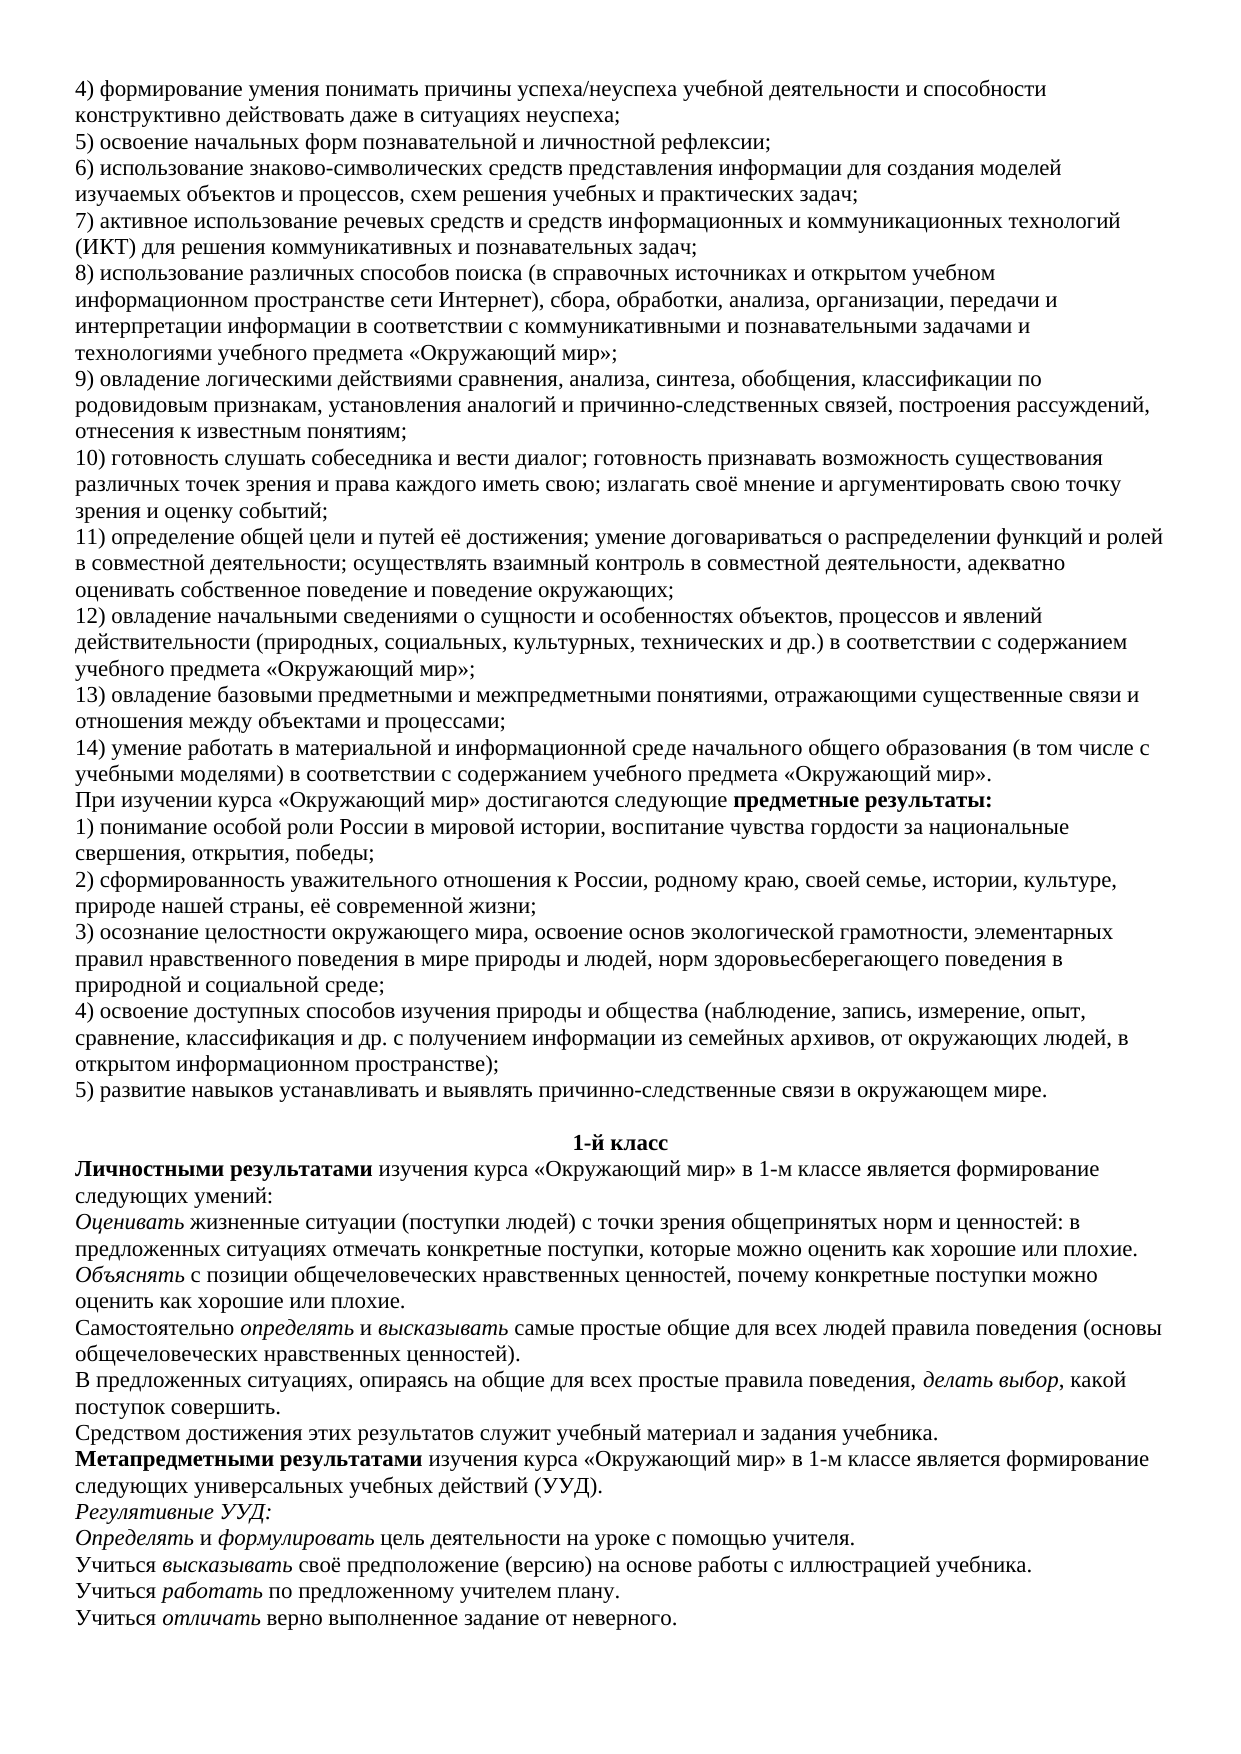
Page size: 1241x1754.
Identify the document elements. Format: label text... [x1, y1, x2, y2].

text 5) развитие навыков устанавливать и выявлять причинно-следственные связи в окружающем мире. [75, 1076, 1165, 1103]
text 4) освоение доступных способов изучения природы и общества (наблюдение, запись, измерение, опыт, сравнение, классификация и др. с получением информации из семейных архивов, от окружающих людей, в открытом информационном пространстве); [75, 997, 1165, 1076]
text При изучении курса «Окружающий мир» достигаются следующие предметные результаты: [75, 787, 1165, 813]
text 3) осознание целостности окружающего мира, освоение основ экологической грамотности, элементарных правил нравственного поведения в мире природы и людей, норм здоровьесберегающего поведения в природной и социальной среде; [75, 918, 1165, 997]
text Учиться высказывать своё предположение (версию) на основе работы с иллюстрацией учебника. [75, 1551, 1165, 1577]
text Оценивать жизненные ситуации (поступки людей) с точки зрения общепринятых норм и ценностей: в предложенных ситуациях отмечать конкретные поступки, которые можно оценить как хорошие или плохие. [75, 1208, 1165, 1261]
text Средством достижения этих результатов служит учебный материал и задания учебника. [75, 1419, 1165, 1445]
text Личностными результатами изучения курса «Окружающий мир» в 1-м классе является формирование следующих умений: [75, 1156, 1165, 1208]
text 1-й класс [75, 1129, 1165, 1156]
text Самостоятельно определять и высказывать самые простые общие для всех людей правила поведения (основы общечеловеческих нравственных ценностей). [75, 1314, 1165, 1366]
text 9) овладение логическими действиями сравнения, анализа, синтеза, обобщения, классификации по родовидовым признакам, установления аналогий и причинно-следственных связей, построения рассуждений, отнесения к известным понятиям; [75, 365, 1165, 444]
text 7) активное использование речевых средств и средств информационных и коммуникационных технологий (ИКТ) для решения коммуникативных и познавательных задач; [75, 207, 1165, 259]
text 11) определение общей цели и путей её достижения; умение договариваться о распределении функций и ролей в совместной деятельности; осуществлять взаимный контроль в совместной деятельности, адекватно оценивать собственное поведение и поведение окружающих; [75, 523, 1165, 602]
text 10) готовность слушать собеседника и вести диалог; готовность признавать возможность существования различных точек зрения и права каждого иметь свою; излагать своё мнение и аргументировать свою точку зрения и оценку событий; [75, 444, 1165, 523]
text 2) сформированность уважительного отношения к России, родному краю, своей семье, истории, культуре, природе нашей страны, её современной жизни; [75, 866, 1165, 918]
text Регулятивные УУД: [75, 1498, 1165, 1524]
text 5) освоение начальных форм познавательной и личностной рефлексии; [75, 128, 1165, 154]
text 8) использование различных способов поиска (в справочных источниках и открытом учебном информационном пространстве сети Интернет), сбора, обработки, анализа, организации, передачи и интерпретации информации в соответствии с коммуникативными и познавательными задачами и технологиями учебного предмета «Окружающий мир»; [75, 259, 1165, 365]
text Учиться работать по предложенному учителем плану. [75, 1577, 1165, 1603]
text Учиться отличать верно выполненное задание от неверного. [75, 1603, 1165, 1630]
text Объяснять с позиции общечеловеческих нравственных ценностей, почему конкретные поступки можно оценить как хорошие или плохие. [75, 1261, 1165, 1314]
text Метапредметными результатами изучения курса «Окружающий мир» в 1-м классе является формирование следующих универсальных учебных действий (УУД). [75, 1445, 1165, 1498]
text 4) формирование умения понимать причины успеха/неуспеха учебной деятельности и способности конструктивно действовать даже в ситуациях неуспеха; [75, 75, 1165, 128]
text Определять и формулировать цель деятельности на уроке с помощью учителя. [75, 1524, 1165, 1551]
text 14) умение работать в материальной и информационной среде начального общего образования (в том числе с учебными моделями) в соответствии с содержанием учебного предмета «Окружающий мир». [75, 734, 1165, 787]
text 1) понимание особой роли России в мировой истории, воспитание чувства гордости за национальные свершения, открытия, победы; [75, 813, 1165, 866]
text 13) овладение базовыми предметными и межпредметными понятиями, отражающими существенные связи и отношения между объектами и процессами; [75, 681, 1165, 734]
text 6) использование знаково-символических средств представления информации для создания моделей изучаемых объектов и процессов, схем решения учебных и практических задач; [75, 154, 1165, 207]
text В предложенных ситуациях, опираясь на общие для всех простые правила поведения, делать выбор, какой поступок совершить. [75, 1366, 1165, 1419]
text 12) овладение начальными сведениями о сущности и особенностях объектов, процессов и явлений действительности (природных, социальных, культурных, технических и др.) в соответствии с содержанием учебного предмета «Окружающий мир»; [75, 602, 1165, 681]
